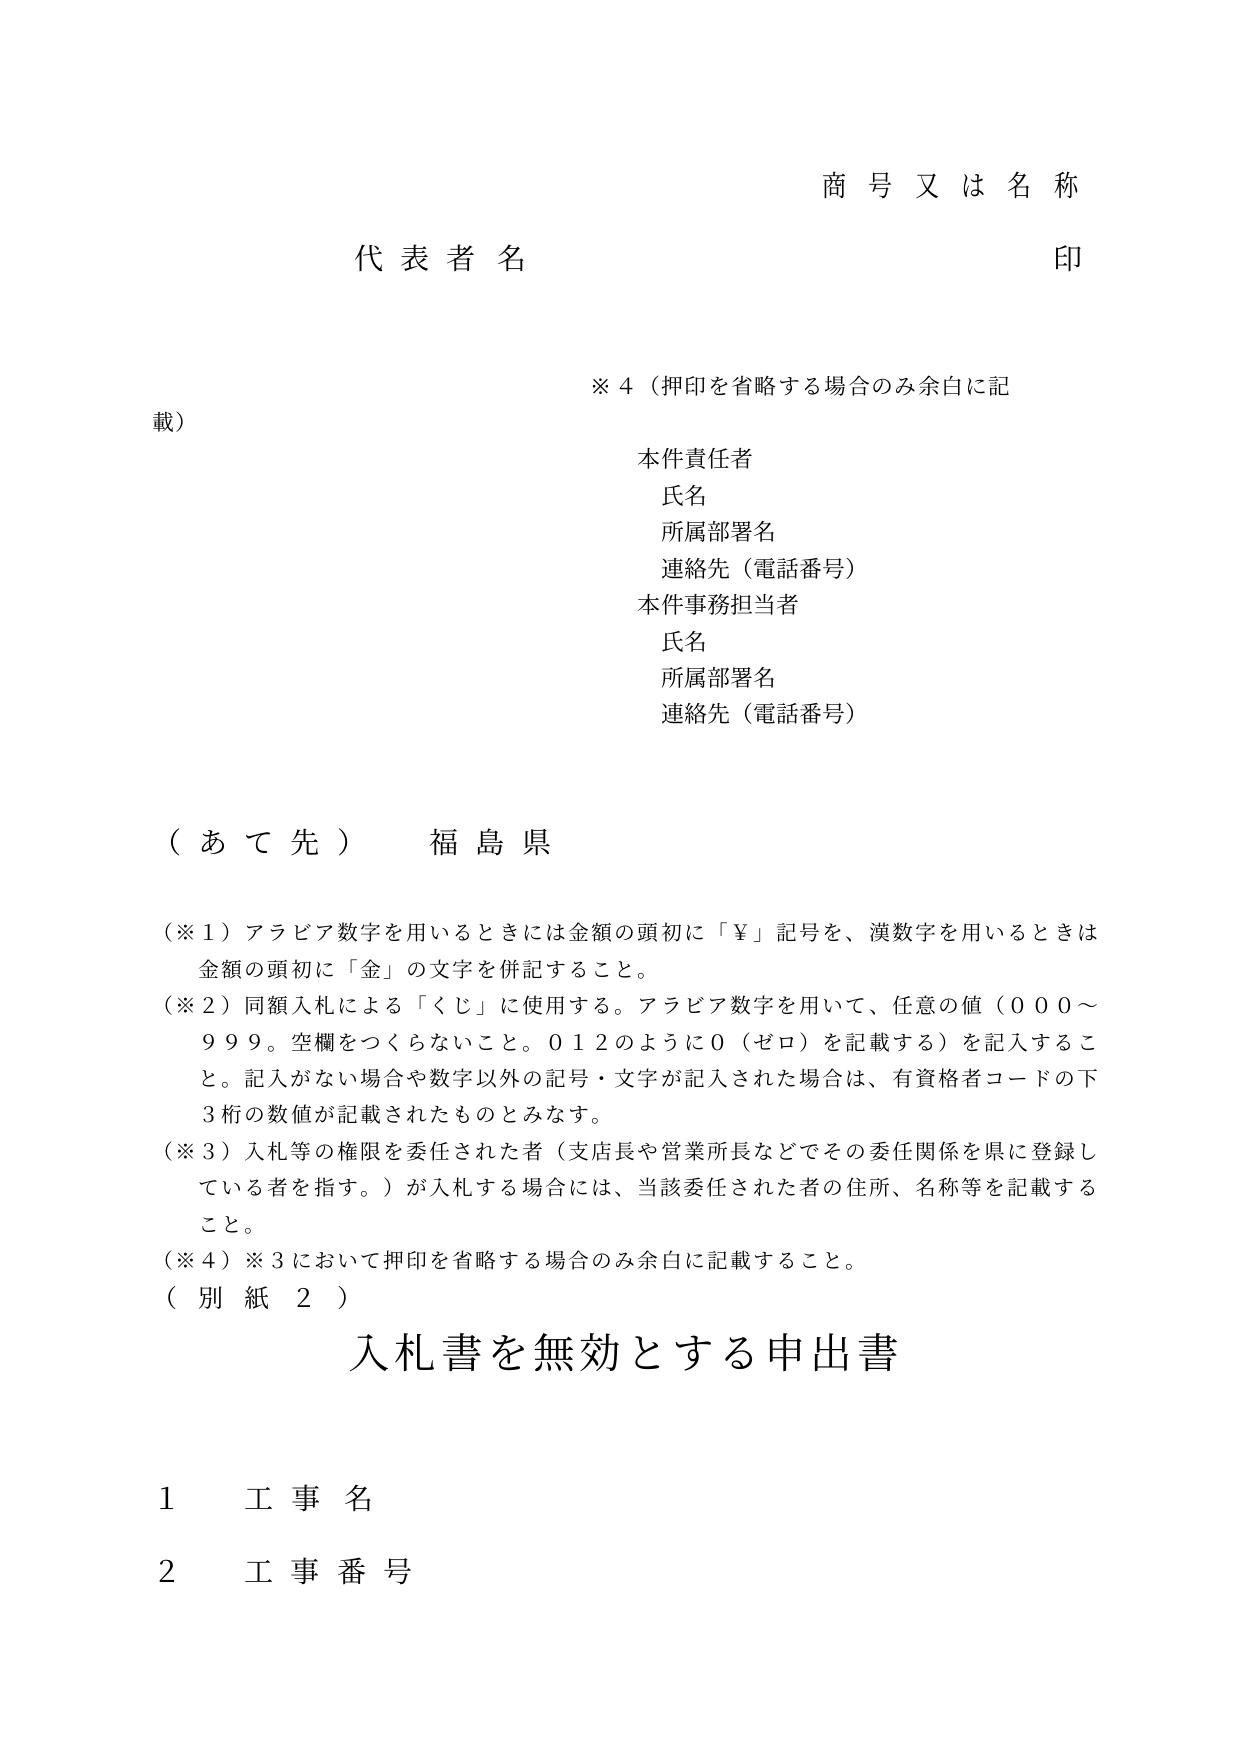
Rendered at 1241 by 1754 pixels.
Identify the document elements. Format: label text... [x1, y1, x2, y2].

text 連絡先（電話番号） [152, 549, 1011, 585]
text 氏名 [152, 622, 1011, 658]
text 氏名 [152, 476, 1011, 512]
text 入札書を無効とする申出書 [152, 1314, 1100, 1387]
text ※４（押印を省略する場合のみ余白に記載） [152, 367, 1011, 439]
text （別紙２） [152, 1278, 1100, 1314]
text 商号又は名称 [152, 148, 1100, 221]
text 連絡先（電話番号） [152, 695, 1011, 731]
text 所属部署名 [152, 512, 1011, 549]
text （※１）アラビア数字を用いるときには金額の頭初に「￥」記号を、漢数字を用いるときは金額の頭初に「金」の文字を併記すること。 [152, 913, 1100, 986]
text 所属部署名 [152, 658, 1011, 695]
text （※３）入札等の権限を委任された者（支店長や営業所長などでその委任関係を県に登録している者を指す。）が入札する場合には、当該委任された者の住所、名称等を記載すること。 [152, 1132, 1100, 1242]
text （あて先） 福島県 [152, 804, 1100, 877]
text １ 工事名 [152, 1460, 1100, 1533]
text （※２）同額入札による「くじ」に使用する。アラビア数字を用いて、任意の値（０００～９９９。空欄をつくらないこと。０１２のように０（ゼロ）を記載する）を記入すること。記入がない場合や数字以外の記号・文字が記入された場合は、有資格者コードの下３桁の数値が記載されたものとみなす。 [152, 986, 1100, 1132]
text 代表者名 印 [152, 221, 1100, 294]
text ２ 工事番号 [152, 1533, 1100, 1606]
text （※４）※３において押印を省略する場合のみ余白に記載すること。 [152, 1242, 1100, 1278]
text 本件責任者 [152, 439, 1011, 476]
text 本件事務担当者 [152, 585, 1011, 622]
